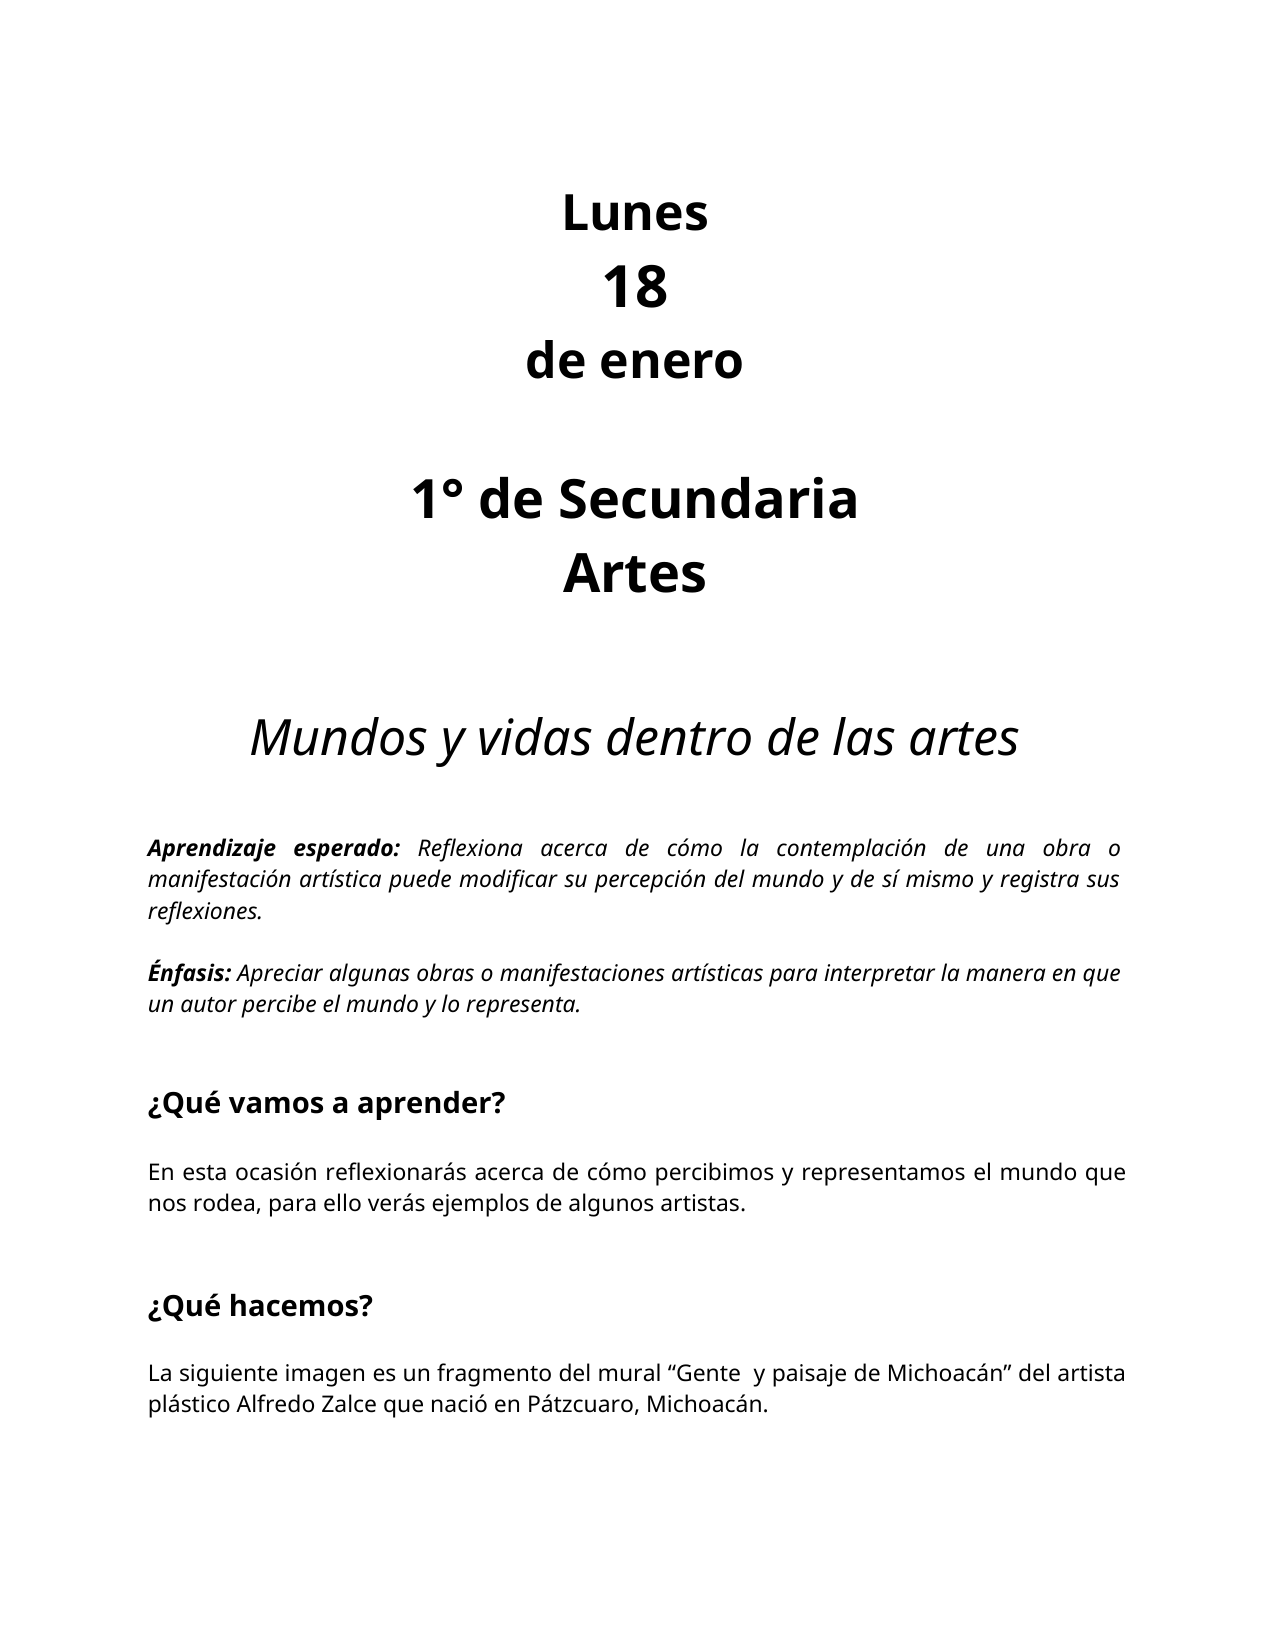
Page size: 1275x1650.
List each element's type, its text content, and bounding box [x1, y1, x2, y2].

text En esta ocasión reflexionarás acerca de cómo percibimos y representamos el mundo que nos rodea, para ello verás ejemplos de algunos artistas. [148, 1156, 1127, 1218]
text 1° de Secundaria [148, 461, 1122, 535]
text Aprendizaje esperado: Reflexiona acerca de cómo la contemplación de una obra o manifestación artística puede modificar su percepción del mundo y de sí mismo y registra sus reflexiones. [148, 832, 1122, 926]
text Artes [148, 535, 1122, 608]
text Lunes [148, 177, 1122, 245]
text Mundos y vidas dentro de las artes [148, 700, 1122, 769]
text La siguiente imagen es un fragmento del mural “Gente y paisaje de Michoacán” del artista plástico Alfredo Zalce que nació en Pátzcuaro, Michoacán. [148, 1356, 1127, 1419]
text 18 [148, 245, 1122, 325]
text ¿Qué hacemos? [148, 1286, 1122, 1325]
text de enero [148, 325, 1122, 393]
text ¿Qué vamos a aprender? [148, 1082, 1122, 1122]
text Énfasis: Apreciar algunas obras o manifestaciones artísticas para interpretar la manera en que un autor percibe el mundo y lo representa. [148, 957, 1122, 1019]
